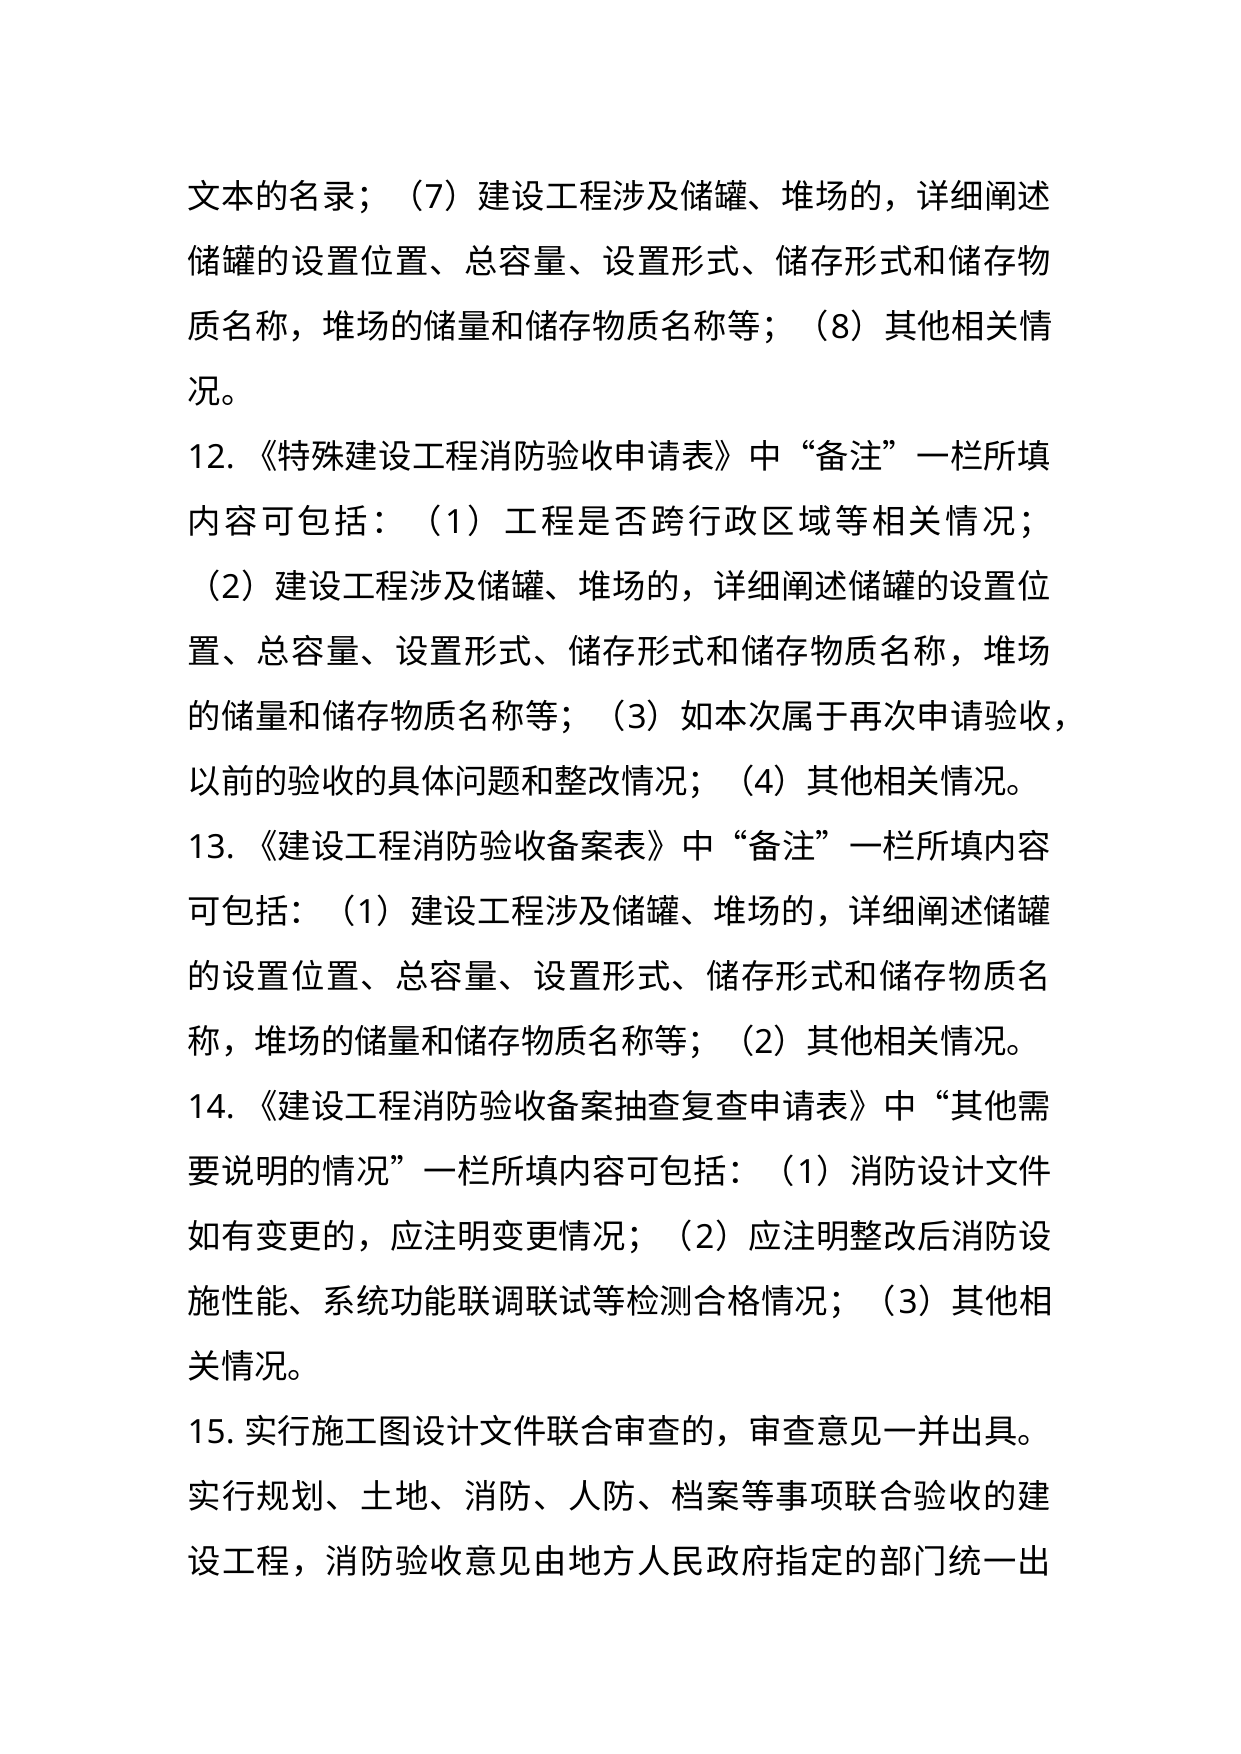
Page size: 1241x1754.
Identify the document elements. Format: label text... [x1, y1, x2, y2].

text 12. 《特殊建设工程消防验收申请表》中“备注”一栏所填内容可包括：（1）工程是否跨行政区域等相关情况；（2）建设工程涉及储罐、堆场的，详细阐述储罐的设置位置、总容量、设置形式、储存形式和储存物质名称，堆场的储量和储存物质名称等；（3）如本次属于再次申请验收，以前的验收的具体问题和整改情况；（4）其他相关情况。 [187, 422, 1053, 812]
text 14. 《建设工程消防验收备案抽查复查申请表》中“其他需要说明的情况”一栏所填内容可包括：（1）消防设计文件如有变更的，应注明变更情况；（2）应注明整改后消防设施性能、系统功能联调联试等检测合格情况；（3）其他相关情况。 [187, 1072, 1053, 1397]
text 13. 《建设工程消防验收备案表》中“备注”一栏所填内容可包括：（1）建设工程涉及储罐、堆场的，详细阐述储罐的设置位置、总容量、设置形式、储存形式和储存物质名称，堆场的储量和储存物质名称等；（2）其他相关情况。 [187, 812, 1053, 1072]
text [187, 1397, 1053, 1592]
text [187, 162, 1053, 422]
